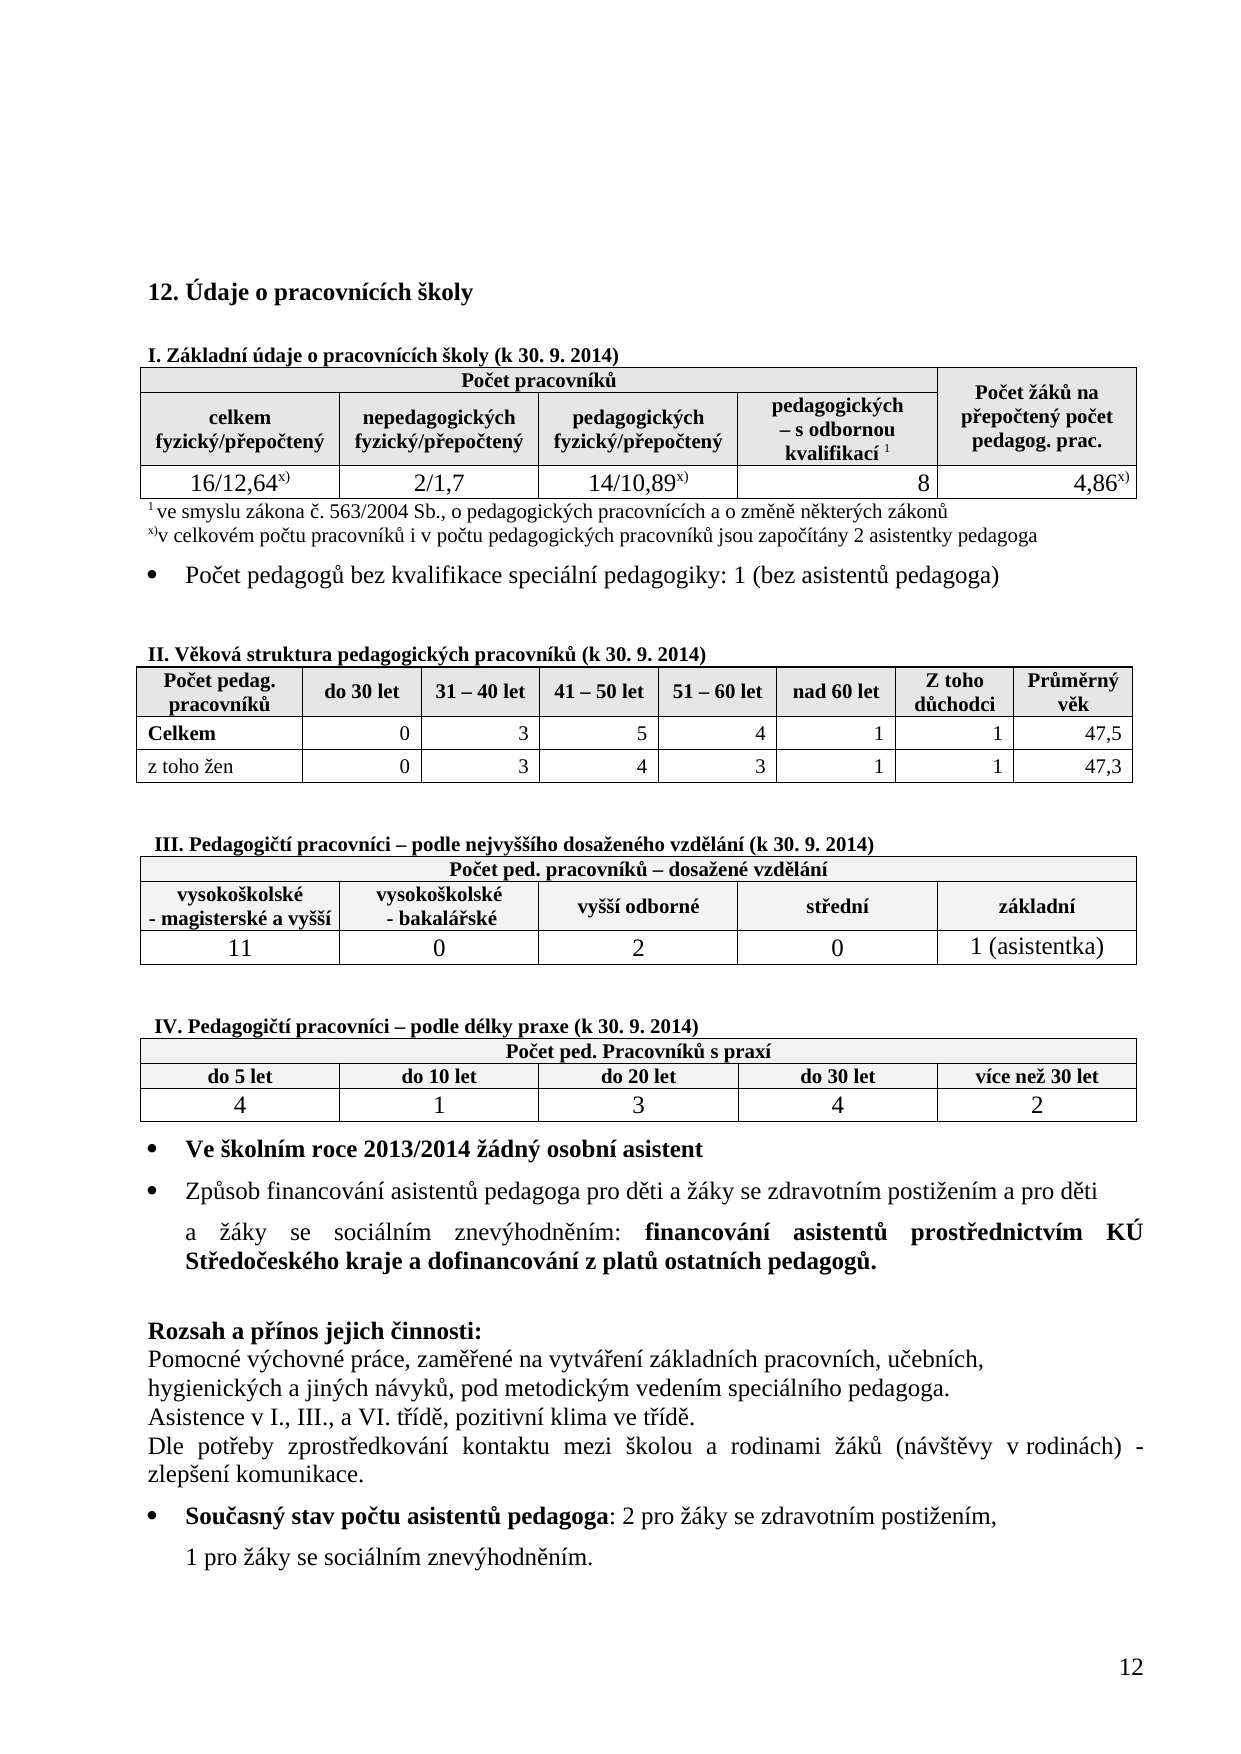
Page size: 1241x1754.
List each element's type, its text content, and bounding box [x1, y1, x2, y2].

table_cell vysokoškolské - magisterské a vyšší [141, 882, 339, 930]
table_cell 1 [896, 750, 1013, 782]
table_cell 3 [422, 750, 539, 782]
table_header 31 – 40 let [422, 668, 539, 716]
table_cell 4 [540, 750, 658, 782]
table_cell pedagogických – s odbornou kvalifikací 1 [738, 393, 937, 465]
text Rozsah a přínos jejich činnosti: [148, 1316, 1144, 1344]
table_cell 16/12,64x) [141, 466, 339, 498]
table_cell vyšší odborné [539, 882, 737, 930]
text x)v celkovém počtu pracovníků i v počtu pedagogických pracovníků jsou započítány 2 asistentky pedagoga [148, 523, 1144, 547]
table_cell do 20 let [539, 1064, 738, 1088]
table_header Počet ped. pracovníků – dosažené vzdělání [141, 857, 1136, 881]
table_header Počet žáků na přepočtený počet pedagog. prac. [938, 368, 1136, 465]
table_cell 3 [659, 750, 776, 782]
table_cell 8 [738, 466, 937, 498]
table_cell více než 30 let [938, 1064, 1136, 1088]
text I. Základní údaje o pracovnících školy (k 30. 9. 2014) [148, 343, 1144, 367]
table_cell do 10 let [340, 1064, 538, 1088]
table_cell 4 [659, 717, 776, 749]
text III. Pedagogičtí pracovníci – podle nejvyššího dosaženého vzdělání (k 30. 9. 2014) [154, 832, 1144, 856]
table_cell 4 [739, 1089, 937, 1121]
text Asistence v I., III., a VI. třídě, pozitivní klima ve třídě. [148, 1402, 1144, 1431]
table_cell 47,5 [1014, 717, 1132, 749]
table_header Počet pracovníků [141, 368, 937, 392]
table_cell 1 [777, 717, 895, 749]
table_cell 0 [303, 750, 421, 782]
table_cell 1 (asistentka) [938, 931, 1136, 963]
table_cell 5 [540, 717, 658, 749]
table_cell 4,86x) [938, 466, 1136, 498]
table_header 41 – 50 let [540, 668, 658, 716]
table_cell vysokoškolské - bakalářské [340, 882, 538, 930]
text 1 pro žáky se sociálním znevýhodněním. [185, 1542, 1144, 1571]
list Počet pedagogů bez kvalifikace speciální pedagogiky: 1 (bez asistentů pedagoga) [148, 560, 1144, 589]
table_header do 30 let [303, 668, 421, 716]
table_cell pedagogických fyzický/přepočtený [539, 393, 737, 465]
table_cell do 5 let [141, 1064, 339, 1088]
table_cell 2/1,7 [340, 466, 538, 498]
table_cell 4 [141, 1089, 339, 1121]
table_header nad 60 let [777, 668, 895, 716]
table_cell střední [738, 882, 937, 930]
text 12. Údaje o pracovnících školy [148, 277, 1144, 306]
table_cell 1 [896, 717, 1013, 749]
list Způsob financování asistentů pedagoga pro děti a žáky se zdravotním postižením a pro děti [148, 1176, 1144, 1204]
table_header Počet pedag. pracovníků [137, 668, 302, 716]
table_cell 2 [938, 1089, 1136, 1121]
table_cell nepedagogických fyzický/přepočtený [340, 393, 538, 465]
table_cell Celkem [137, 717, 302, 749]
text Pomocné výchovné práce, zaměřené na vytváření základních pracovních, učebních, [148, 1344, 1144, 1373]
table_cell celkem fyzický/přepočtený [141, 393, 339, 465]
table_cell 3 [422, 717, 539, 749]
text II. Věková struktura pedagogických pracovníků (k 30. 9. 2014) [148, 642, 1144, 666]
text hygienických a jiných návyků, pod metodickým vedením speciálního pedagoga. [148, 1373, 1144, 1402]
table_cell 47,3 [1014, 750, 1132, 782]
table_header Z toho důchodci [896, 668, 1013, 716]
list Současný stav počtu asistentů pedagoga: 2 pro žáky se zdravotním postižením, [148, 1501, 1144, 1529]
text 1 ve smyslu zákona č. 563/2004 Sb., o pedagogických pracovnících a o změně některých zákonů [148, 499, 1144, 523]
table_header 51 – 60 let [659, 668, 776, 716]
table_cell 0 [340, 931, 538, 963]
table_cell 1 [340, 1089, 538, 1121]
table_header Počet ped. Pracovníků s praxí [141, 1039, 1136, 1063]
table_cell 3 [539, 1089, 738, 1121]
table_cell z toho žen [137, 750, 302, 782]
list Ve školním roce 2013/2014 žádný osobní asistent [148, 1134, 1144, 1163]
text IV. Pedagogičtí pracovníci – podle délky praxe (k 30. 9. 2014) [154, 1013, 1144, 1038]
table_cell 1 [777, 750, 895, 782]
text a žáky se sociálním znevýhodněním: financování asistentů prostřednictvím KÚ Středočeského kraje a dofinancování z platů ostatních pedagogů. [185, 1217, 1144, 1274]
table_cell do 30 let [739, 1064, 937, 1088]
table_cell 2 [539, 931, 737, 963]
table_cell základní [938, 882, 1136, 930]
table_cell 0 [738, 931, 937, 963]
table_cell 0 [303, 717, 421, 749]
table_header Průměrný věk [1014, 668, 1132, 716]
table_cell 14/10,89x) [539, 466, 737, 498]
table_cell 11 [141, 931, 339, 963]
text Dle potřeby zprostředkování kontaktu mezi školou a rodinami žáků (návštěvy v rodinách) - zlepšení komunikace. [148, 1431, 1144, 1488]
